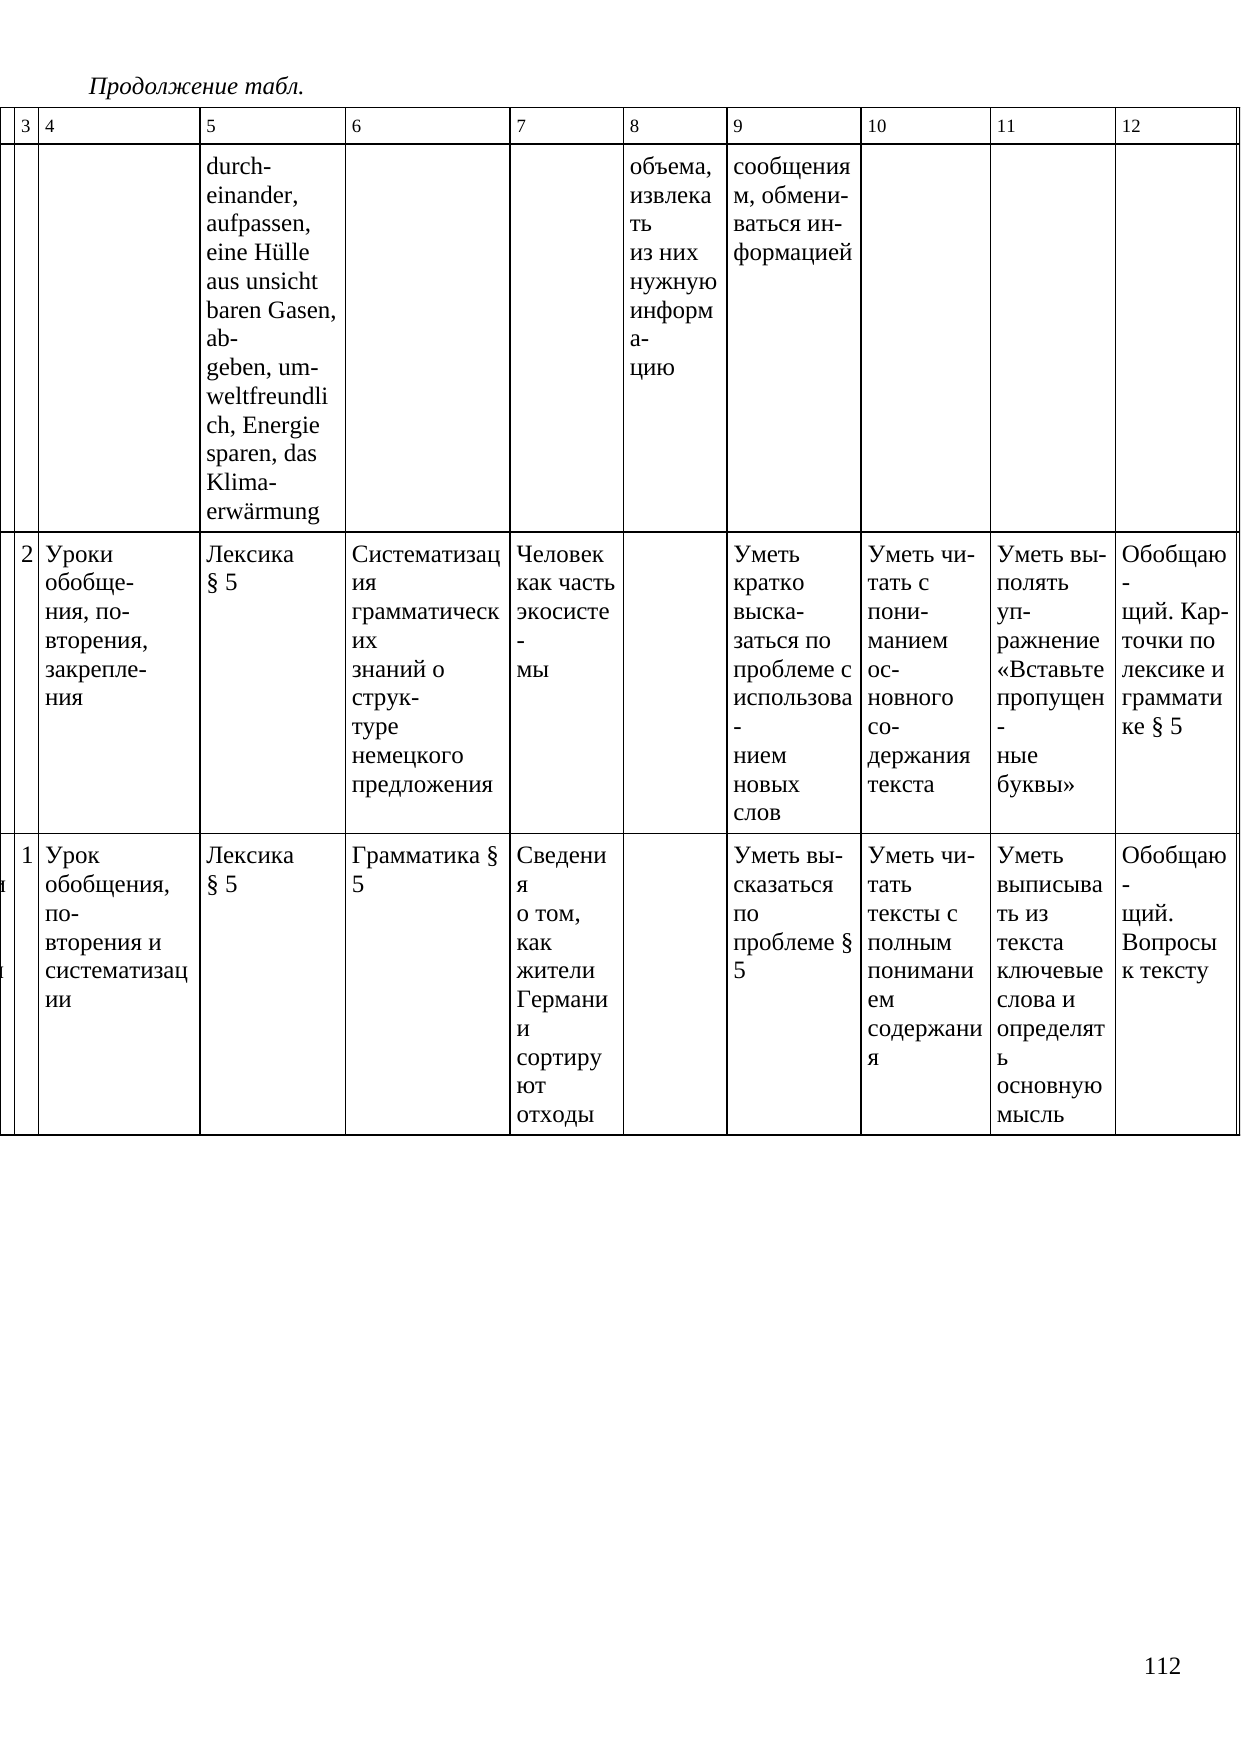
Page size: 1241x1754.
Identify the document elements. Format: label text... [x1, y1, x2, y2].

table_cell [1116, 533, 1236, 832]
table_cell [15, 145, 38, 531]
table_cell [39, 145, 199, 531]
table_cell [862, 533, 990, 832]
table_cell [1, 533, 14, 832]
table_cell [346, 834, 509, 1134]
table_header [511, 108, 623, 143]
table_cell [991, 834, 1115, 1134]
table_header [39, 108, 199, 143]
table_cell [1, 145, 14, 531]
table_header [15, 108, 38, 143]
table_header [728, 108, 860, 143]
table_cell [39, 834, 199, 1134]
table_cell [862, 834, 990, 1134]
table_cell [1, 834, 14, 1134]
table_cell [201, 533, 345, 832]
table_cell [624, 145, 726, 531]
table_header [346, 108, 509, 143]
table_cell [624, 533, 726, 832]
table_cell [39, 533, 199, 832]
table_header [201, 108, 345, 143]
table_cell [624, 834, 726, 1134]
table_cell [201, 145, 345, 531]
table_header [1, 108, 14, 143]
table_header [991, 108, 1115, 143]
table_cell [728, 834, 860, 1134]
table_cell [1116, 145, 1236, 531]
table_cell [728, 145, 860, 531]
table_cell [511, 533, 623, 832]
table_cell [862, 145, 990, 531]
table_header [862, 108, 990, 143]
text Продолжение табл. [89, 71, 1181, 99]
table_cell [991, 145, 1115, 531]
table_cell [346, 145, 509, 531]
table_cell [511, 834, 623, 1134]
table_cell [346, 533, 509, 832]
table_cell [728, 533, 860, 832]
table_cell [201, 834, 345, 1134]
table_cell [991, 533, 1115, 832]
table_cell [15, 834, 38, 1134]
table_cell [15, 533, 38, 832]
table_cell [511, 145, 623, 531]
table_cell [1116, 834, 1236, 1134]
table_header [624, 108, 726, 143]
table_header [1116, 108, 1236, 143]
